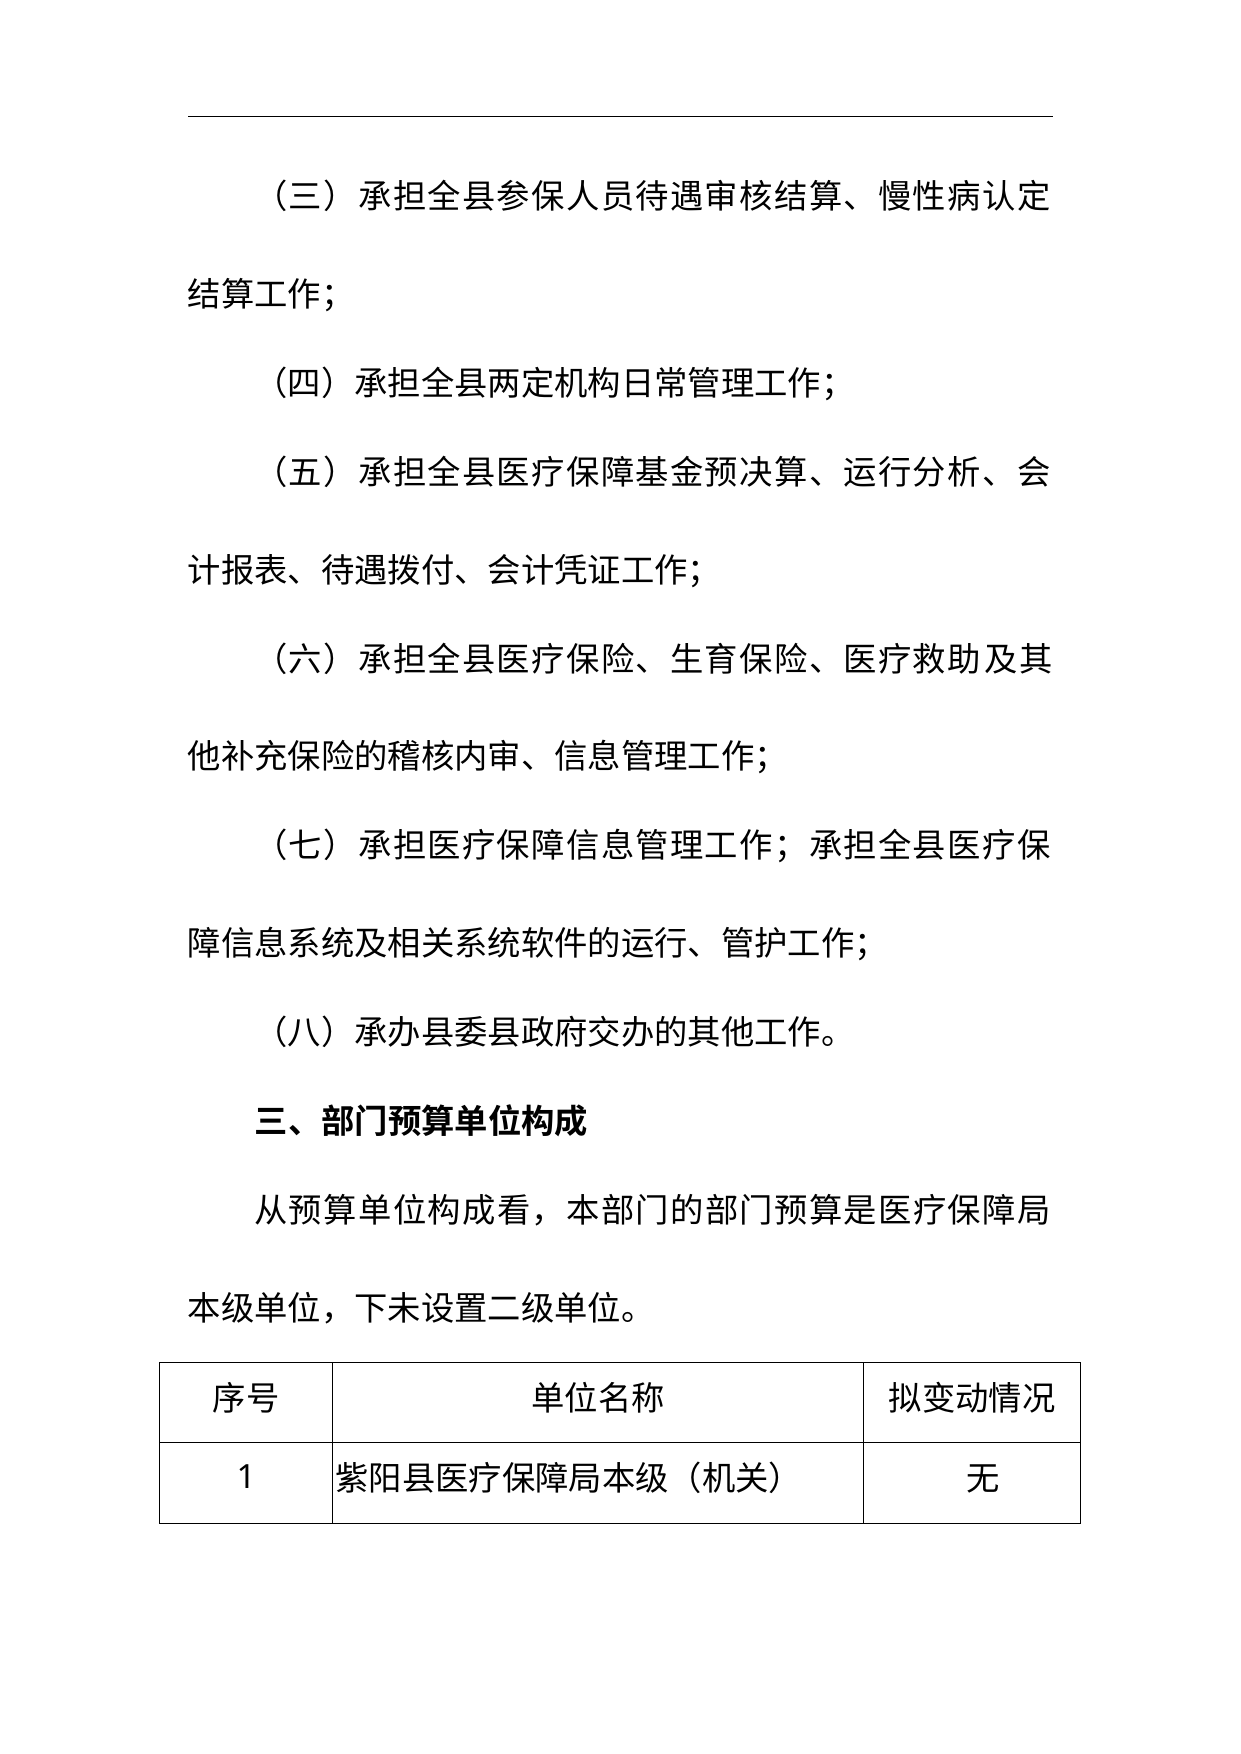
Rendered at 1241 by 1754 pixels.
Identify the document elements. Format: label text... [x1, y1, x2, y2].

text （六）承担全县医疗保险、生育保险、医疗救助及其他补充保险的稽核内审、信息管理工作； [187, 624, 1053, 787]
table_header 拟变动情况 [864, 1363, 1080, 1442]
text 从预算单位构成看，本部门的部门预算是医疗保障局本级单位，下未设置二级单位。 [187, 1175, 1053, 1338]
table_header 单位名称 [333, 1363, 863, 1442]
table_cell 1 [160, 1443, 332, 1523]
table_cell 紫阳县医疗保障局本级（机关） [333, 1443, 863, 1523]
text （五）承担全县医疗保障基金预决算、运行分析、会计报表、待遇拨付、会计凭证工作； [187, 438, 1053, 600]
table_cell 无 [864, 1443, 1080, 1523]
text （七）承担医疗保障信息管理工作；承担全县医疗保障信息系统及相关系统软件的运行、管护工作； [187, 811, 1053, 973]
text （四）承担全县两定机构日常管理工作； [187, 348, 1053, 413]
table_header 序号 [160, 1363, 332, 1442]
text 三、部门预算单位构成 [187, 1086, 1053, 1151]
text （三）承担全县参保人员待遇审核结算、慢性病认定结算工作； [187, 162, 1053, 324]
text （八）承办县委县政府交办的其他工作。 [187, 997, 1053, 1062]
